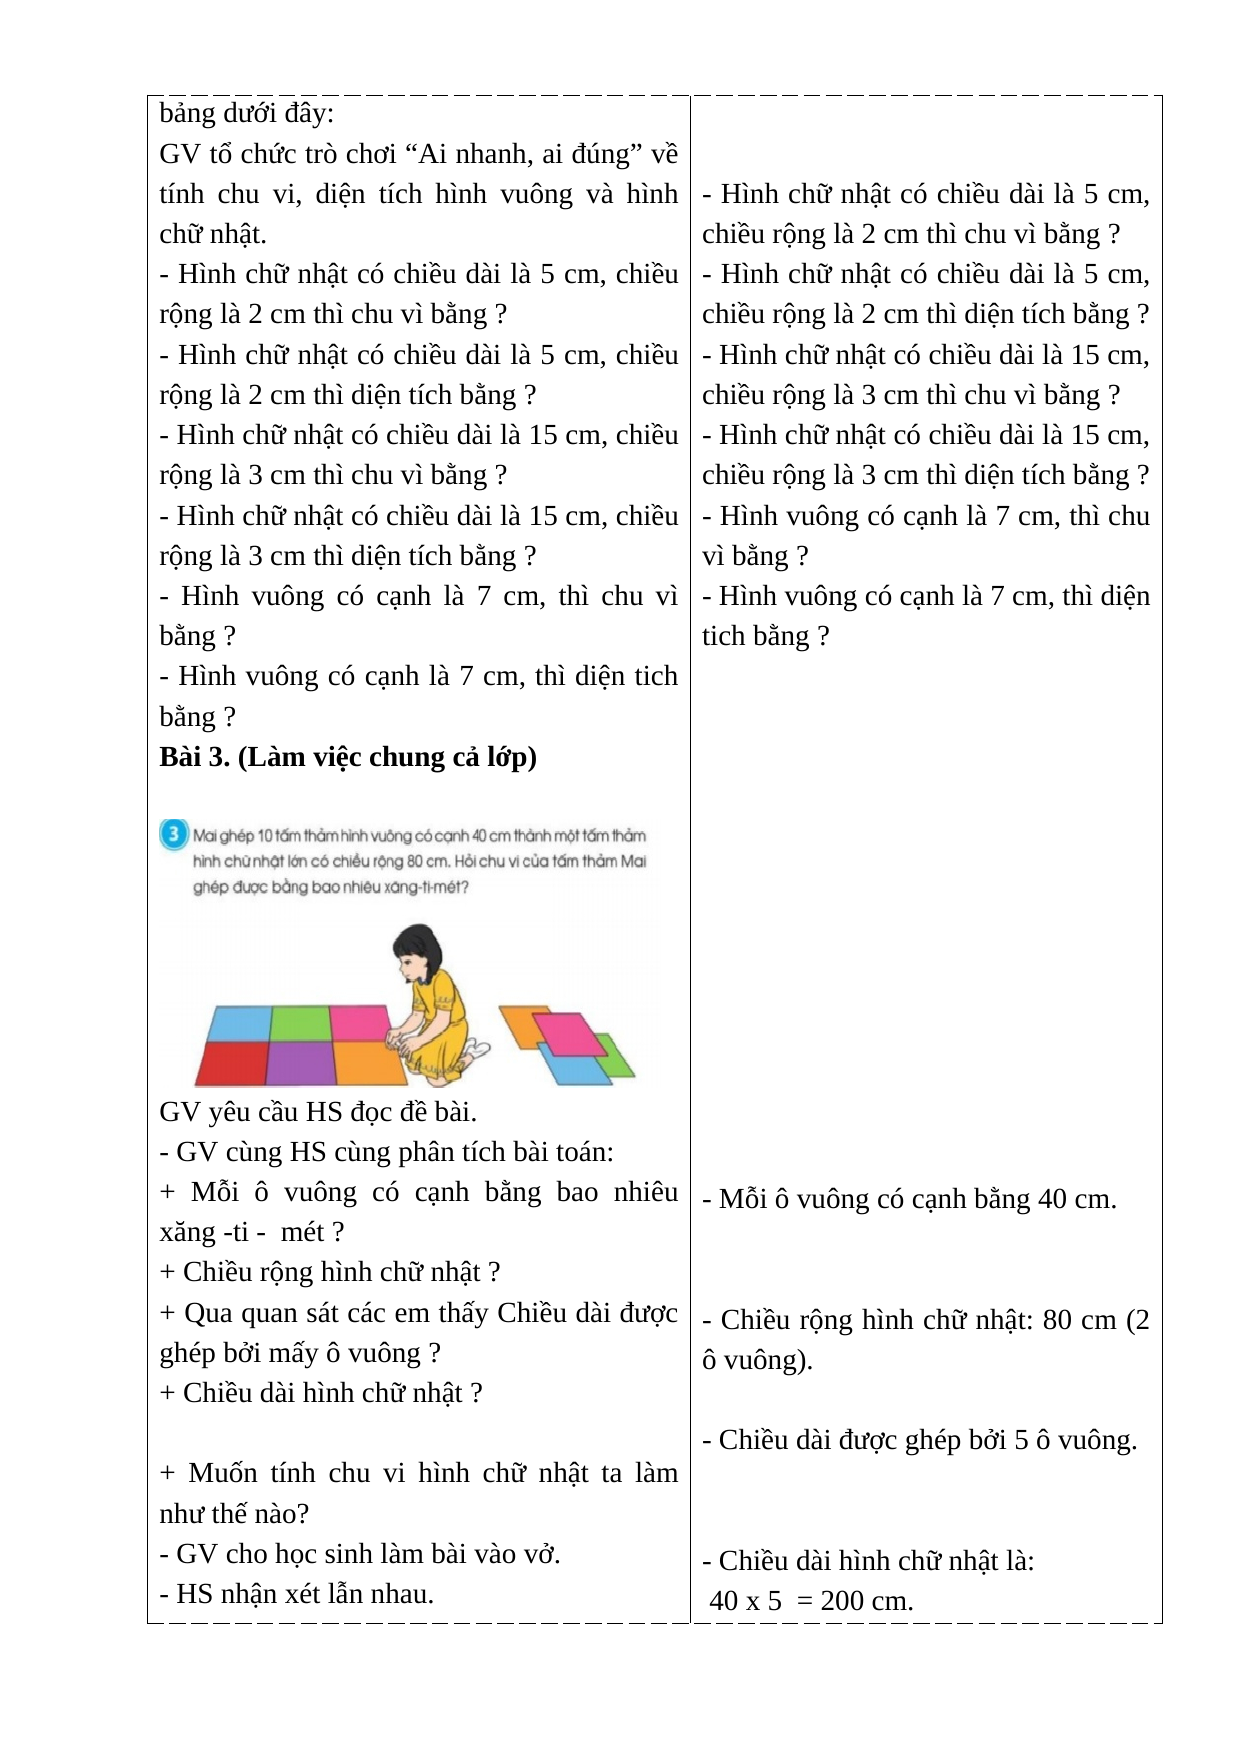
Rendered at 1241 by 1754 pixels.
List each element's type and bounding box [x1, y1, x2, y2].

table_cell [148, 95, 690, 1622]
table_cell [691, 95, 1162, 1622]
picture [159, 819, 661, 1088]
